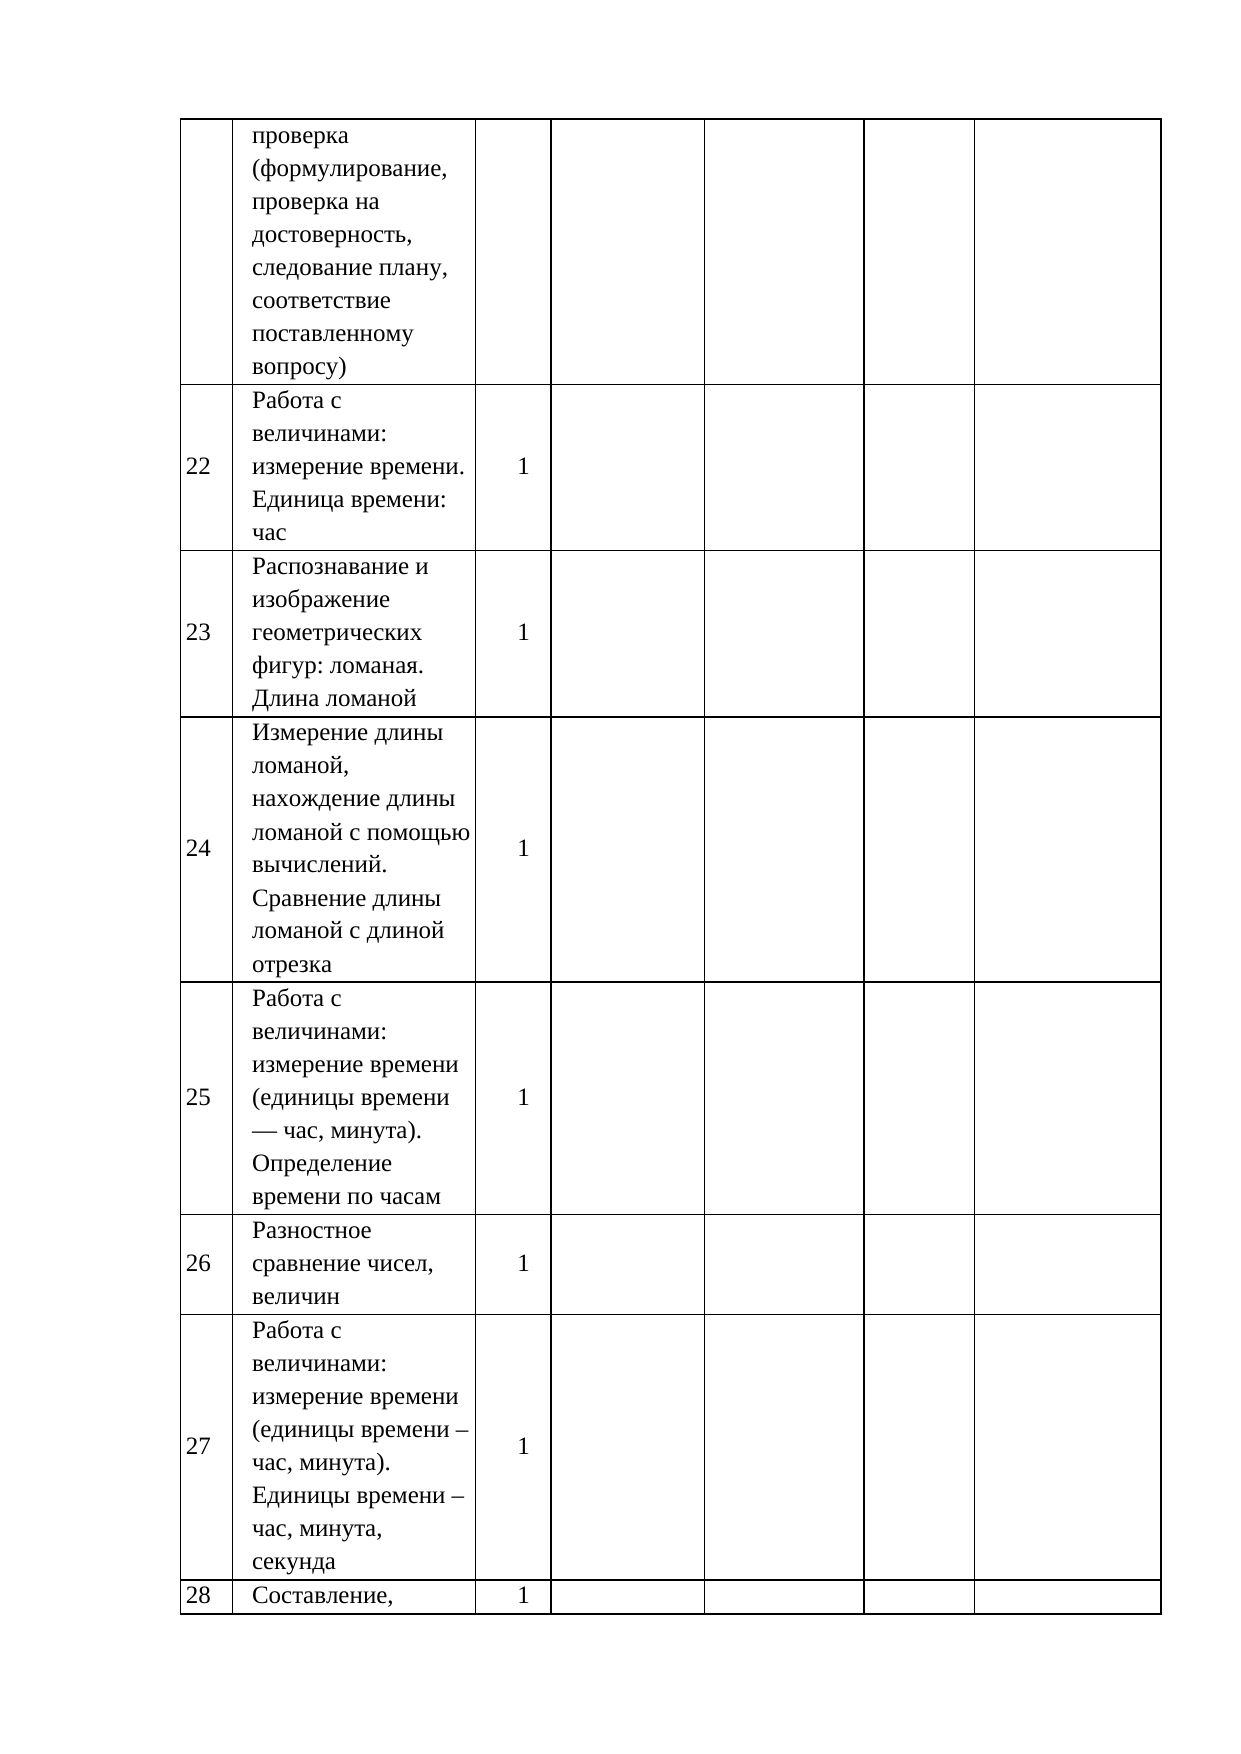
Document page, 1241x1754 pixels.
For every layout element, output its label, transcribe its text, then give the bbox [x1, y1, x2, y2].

table_cell [552, 1215, 704, 1314]
table_cell [975, 1315, 1160, 1579]
table_cell [552, 120, 704, 383]
table_cell Работа с величинами: измерение времени. Единица времени: час [233, 385, 475, 550]
table_cell [705, 551, 863, 716]
table_cell [975, 718, 1160, 981]
table_cell [552, 983, 704, 1213]
table_cell [865, 120, 974, 383]
table_cell 28 [181, 1581, 232, 1613]
table_cell 1 [476, 718, 550, 981]
table_cell [552, 1315, 704, 1579]
table_cell [865, 718, 974, 981]
table_cell 21 [181, 120, 232, 383]
table_cell [865, 551, 974, 716]
table_cell [705, 983, 863, 1213]
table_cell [233, 120, 475, 383]
table_cell 26 [181, 1215, 232, 1314]
table_cell [705, 1215, 863, 1314]
table_cell Распознавание и изображение геометрических фигур: ломаная. Длина ломаной [233, 551, 475, 716]
table_cell Разностное сравнение чисел, величин [233, 1215, 475, 1314]
table_cell 1 [476, 983, 550, 1213]
table_cell [705, 1315, 863, 1579]
table_cell [552, 1581, 704, 1613]
table_cell 25 [181, 983, 232, 1213]
table_cell 27 [181, 1315, 232, 1579]
table_cell [975, 385, 1160, 550]
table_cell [233, 1581, 475, 1613]
table_cell 1 [476, 551, 550, 716]
table_cell [552, 551, 704, 716]
table_cell 1 [476, 1581, 550, 1613]
table_cell 1 [476, 120, 550, 383]
table_cell 1 [476, 1215, 550, 1314]
table_cell [705, 1581, 863, 1613]
table_cell [975, 551, 1160, 716]
table_cell [975, 120, 1160, 383]
table_cell [552, 385, 704, 550]
table_cell [865, 983, 974, 1213]
table_cell [705, 120, 863, 383]
table_cell 24 [181, 718, 232, 981]
table_cell [552, 718, 704, 981]
table_cell [975, 1215, 1160, 1314]
table_cell [705, 718, 863, 981]
table_cell 1 [476, 1315, 550, 1579]
table_cell [705, 385, 863, 550]
table_cell [865, 1315, 974, 1579]
table_cell 22 [181, 385, 232, 550]
table_cell [865, 385, 974, 550]
table_cell [975, 983, 1160, 1213]
table_cell [975, 1581, 1160, 1613]
table_cell [865, 1581, 974, 1613]
table_cell 23 [181, 551, 232, 716]
table_cell Измерение длины ломаной, нахождение длины ломаной с помощью вычислений. Сравнение длины ломаной с длиной отрезка [233, 718, 475, 981]
table_cell Работа с величинами: измерение времени (единицы времени – час, минута). Единицы времени – час, минута, секунда [233, 1315, 475, 1579]
table_cell Работа с величинами: измерение времени (единицы времени — час, минута). Определение времени по часам [233, 983, 475, 1213]
table_cell 1 [476, 385, 550, 550]
table_cell [865, 1215, 974, 1314]
